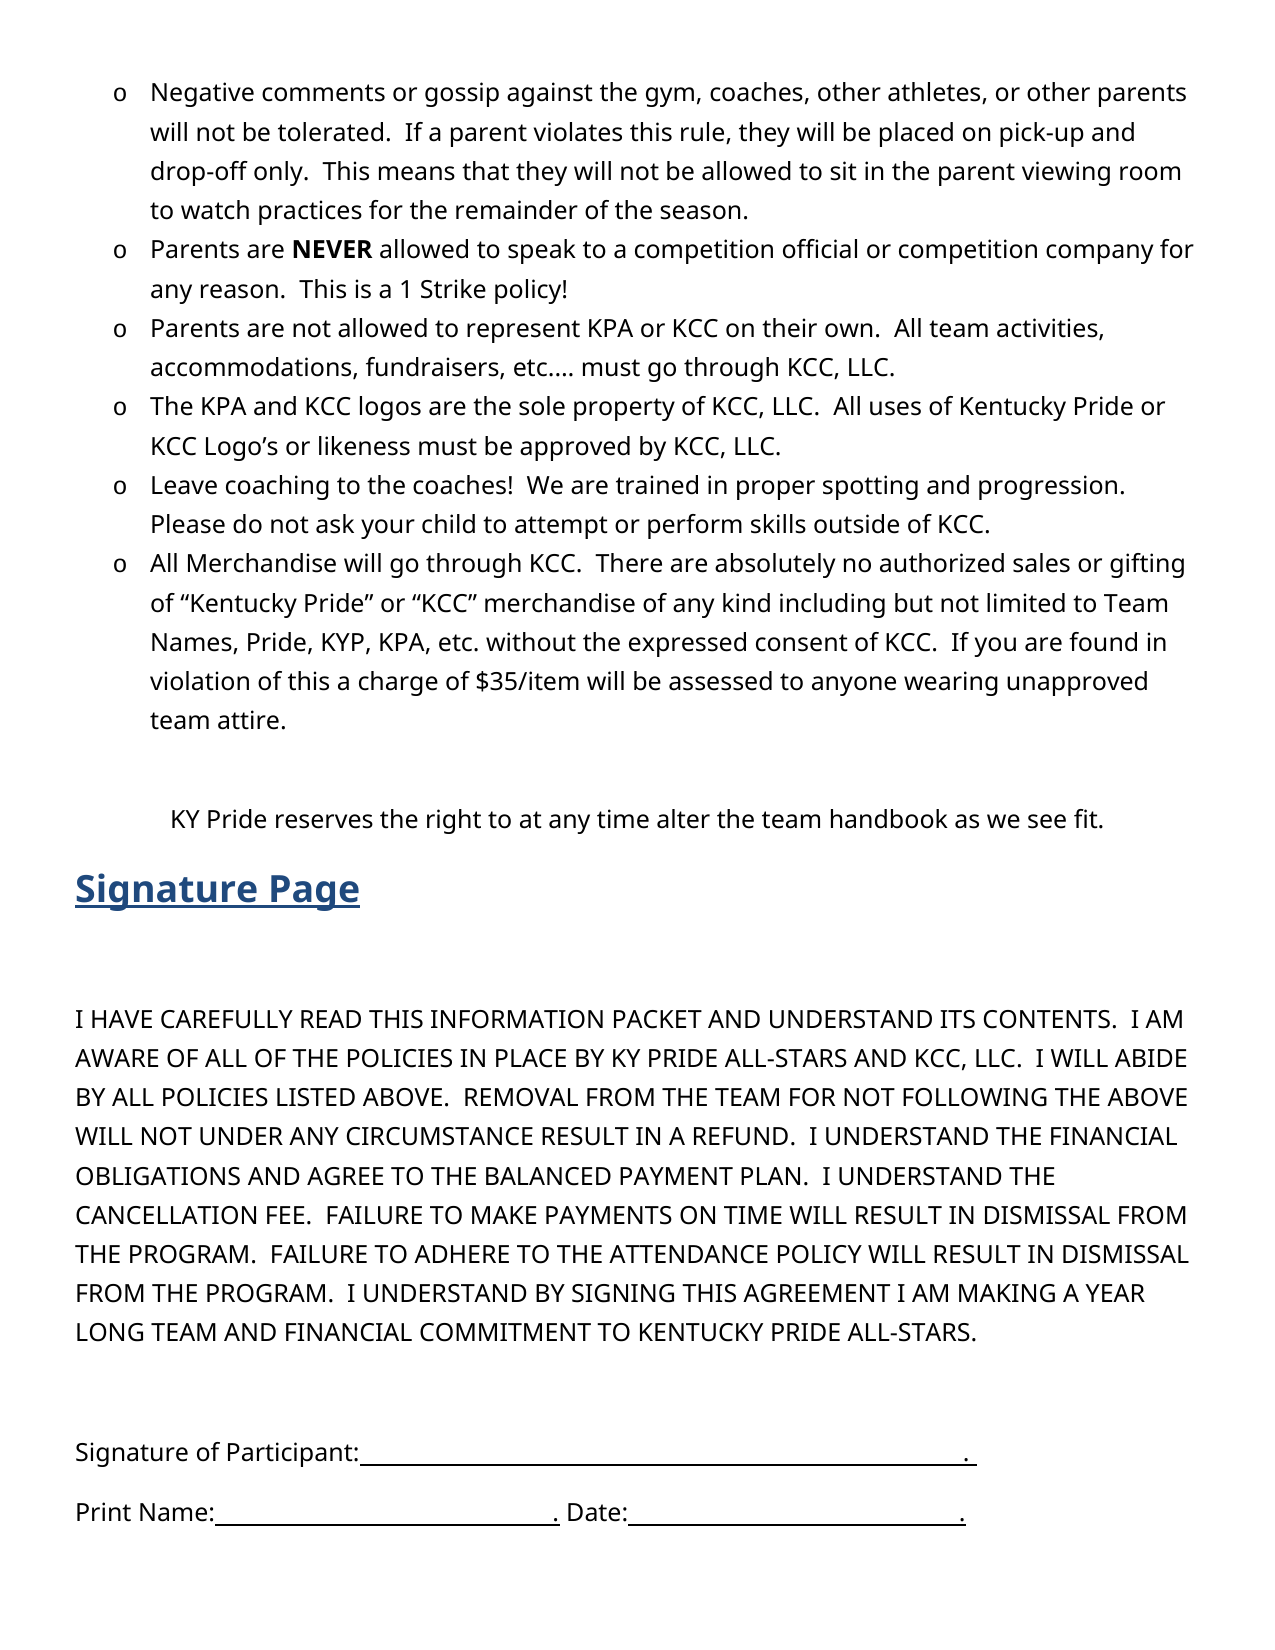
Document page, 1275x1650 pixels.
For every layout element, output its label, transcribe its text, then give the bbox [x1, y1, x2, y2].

list Parents are not allowed to represent KPA or KCC on their own. All team activities, accommodations, fundraisers, etc.… must go through KCC, LLC. [112, 310, 1200, 384]
text Signature Page [75, 862, 1200, 913]
list Leave coaching to the coaches! We are trained in proper spotting and progression. Please do not ask your child to attempt or perform skills outside of KCC. [112, 467, 1200, 541]
list The KPA and KCC logos are the sole property of KCC, LLC. All uses of Kentucky Pride or KCC Logo’s or likeness must be approved by KCC, LLC. [112, 389, 1200, 462]
text KY Pride reserves the right to at any time alter the team handbook as we see fit. [75, 802, 1200, 836]
list Parents are NEVER allowed to speak to a competition official or competition company for any reason. This is a 1 Strike policy! [112, 232, 1200, 305]
text I HAVE CAREFULLY READ THIS INFORMATION PACKET AND UNDERSTAND ITS CONTENTS. I AM AWARE OF ALL OF THE POLICIES IN PLACE BY KY PRIDE ALL-STARS AND KCC, LLC. I WILL ABIDE BY ALL POLICIES LISTED ABOVE. REMOVAL FROM THE TEAM FOR NOT FOLLOWING THE ABOVE WILL NOT UNDER ANY CIRCUMSTANCE RESULT IN A REFUND. I UNDERSTAND THE FINANCIAL OBLIGATIONS AND AGREE TO THE BALANCED PAYMENT PLAN. I UNDERSTAND THE CANCELLATION FEE. FAILURE TO MAKE PAYMENTS ON TIME WILL RESULT IN DISMISSAL FROM THE PROGRAM. FAILURE TO ADHERE TO THE ATTENDANCE POLICY WILL RESULT IN DISMISSAL FROM THE PROGRAM. I UNDERSTAND BY SIGNING THIS AGREEMENT I AM MAKING A YEAR LONG TEAM AND FINANCIAL COMMITMENT TO KENTUCKY PRIDE ALL-STARS. [75, 1002, 1200, 1349]
list Negative comments or gossip against the gym, coaches, other athletes, or other parents will not be tolerated. If a parent violates this rule, they will be placed on pick-up and drop-off only. This means that they will not be allowed to sit in the parent viewing room to watch practices for the remainder of the season. [112, 75, 1200, 227]
text Print Name: . Date: . [75, 1495, 1200, 1529]
list All Merchandise will go through KCC. There are absolutely no authorized sales or gifting of “Kentucky Pride” or “KCC” merchandise of any kind including but not limited to Team Names, Pride, KYP, KPA, etc. without the expressed consent of KCC. If you are found in violation of this a charge of $35/item will be assessed to anyone wearing unapproved team attire. [112, 546, 1200, 737]
text Signature of Participant: . [75, 1435, 1200, 1469]
